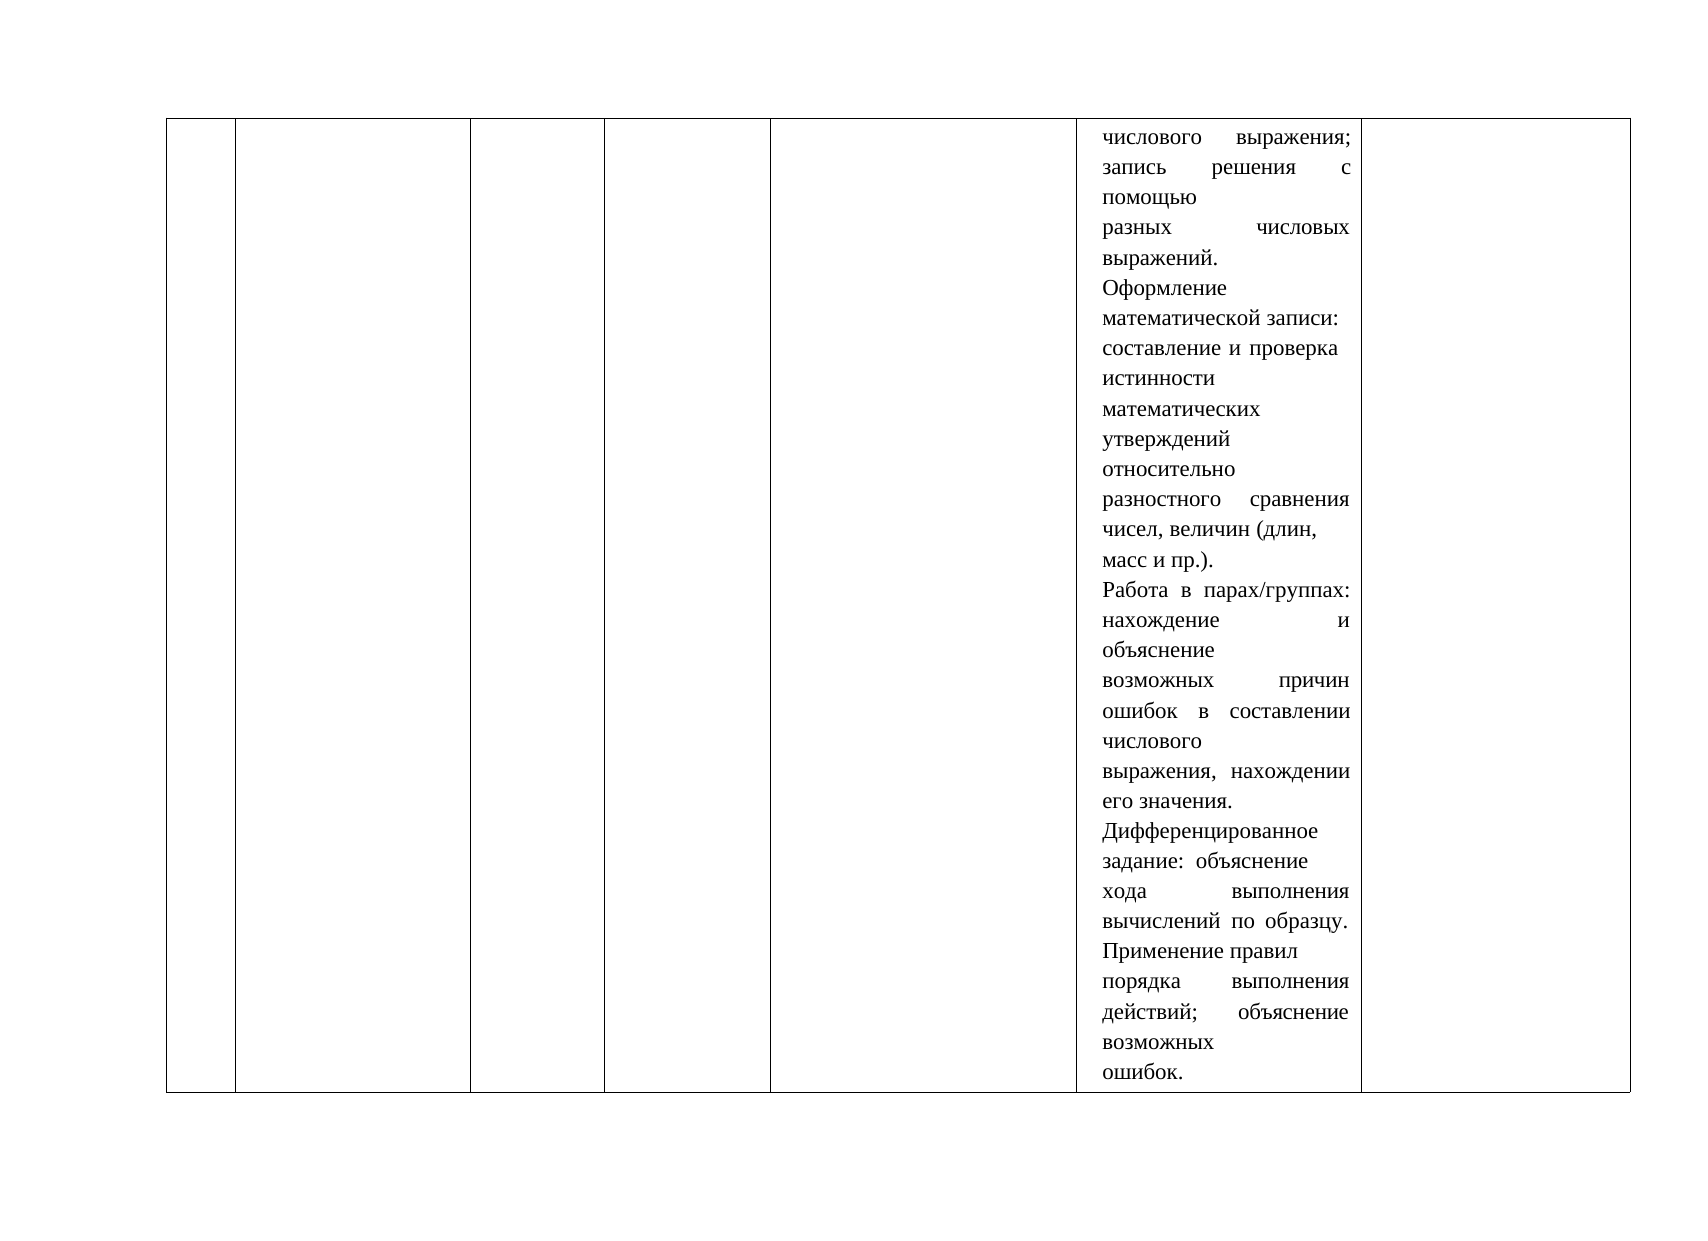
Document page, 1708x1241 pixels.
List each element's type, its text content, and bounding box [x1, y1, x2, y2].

table_header [771, 119, 1076, 1092]
table_header [1362, 119, 1630, 1092]
table_header [236, 119, 470, 1092]
table_header числового выражения; запись решения с помощью разных числовых выражений. Оформление математической записи: составление и проверка истинности математических утверждений относительно разностного сравнения чисел, величин (длин, масс и пр.). Работа в парах/группах: нахождение и объяснение возможных причин ошибок в составлении числового выражения, нахождении его значения. Дифференцированное задание: объяснение хода выполнения вычислений по образцу. Применение правил порядка выполнения действий; объяснение возможных ошибок. [1077, 119, 1361, 1092]
table_header [167, 119, 235, 1092]
table_header [605, 119, 770, 1092]
table_header [471, 119, 604, 1092]
